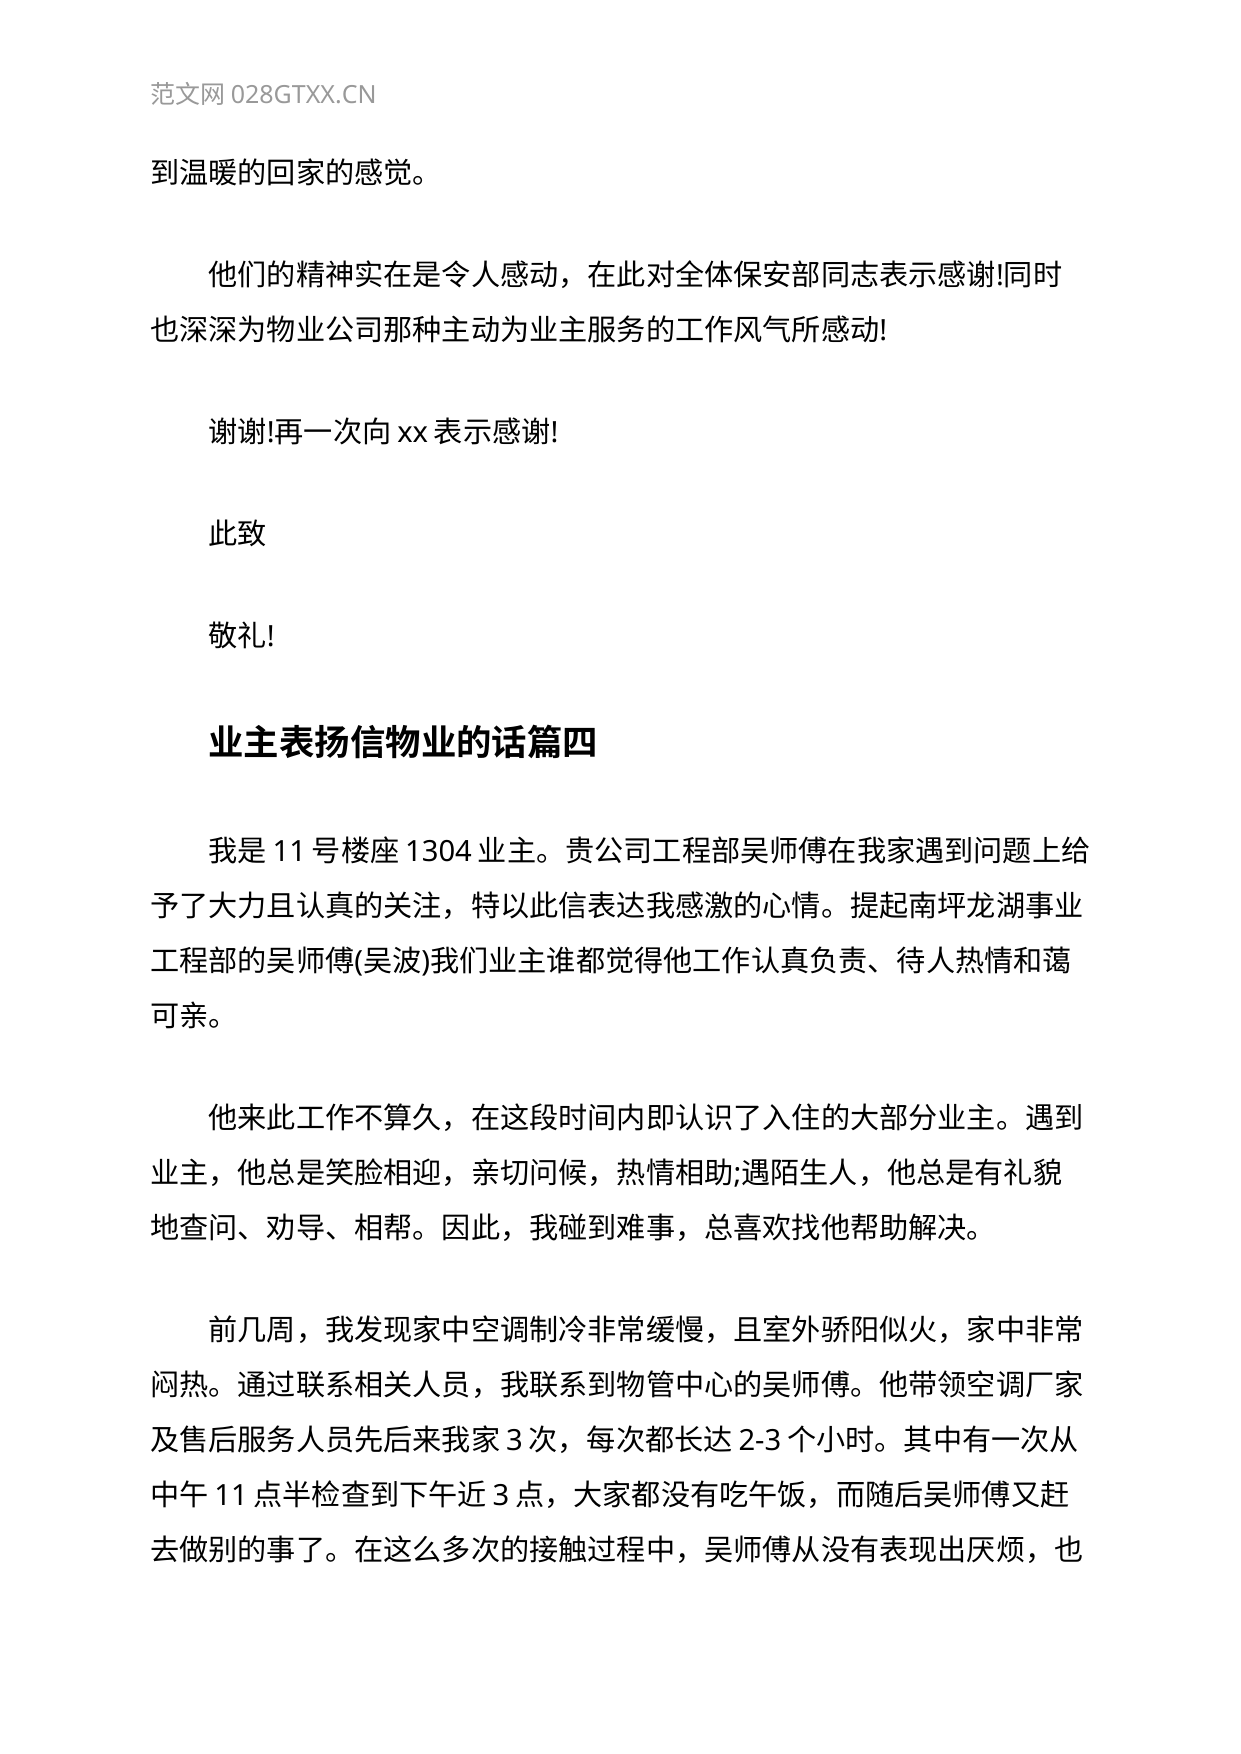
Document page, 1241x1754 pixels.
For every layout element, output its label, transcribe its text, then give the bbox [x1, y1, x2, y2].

text 此致 [150, 511, 1090, 553]
text 他们的精神实在是令人感动，在此对全体保安部同志表示感谢!同时也深深为物业公司那种主动为业主服务的工作风气所感动! [150, 252, 1090, 349]
text 他来此工作不算久，在这段时间内即认识了入住的大部分业主。遇到业主，他总是笑脸相迎，亲切问候，热情相助;遇陌生人，他总是有礼貌地查问、劝导、相帮。因此，我碰到难事，总喜欢找他帮助解决。 [150, 1094, 1090, 1247]
text 业主表扬信物业的话篇四 [150, 714, 1090, 766]
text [150, 1306, 1090, 1568]
text 敬礼! [150, 612, 1090, 655]
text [150, 150, 1090, 192]
text 谢谢!再一次向xx表示感谢! [150, 409, 1090, 451]
text 我是11号楼座1304业主。贵公司工程部吴师傅在我家遇到问题上给予了大力且认真的关注，特以此信表达我感激的心情。提起南坪龙湖事业工程部的吴师傅(吴波)我们业主谁都觉得他工作认真负责、待人热情和蔼可亲。 [150, 828, 1090, 1035]
